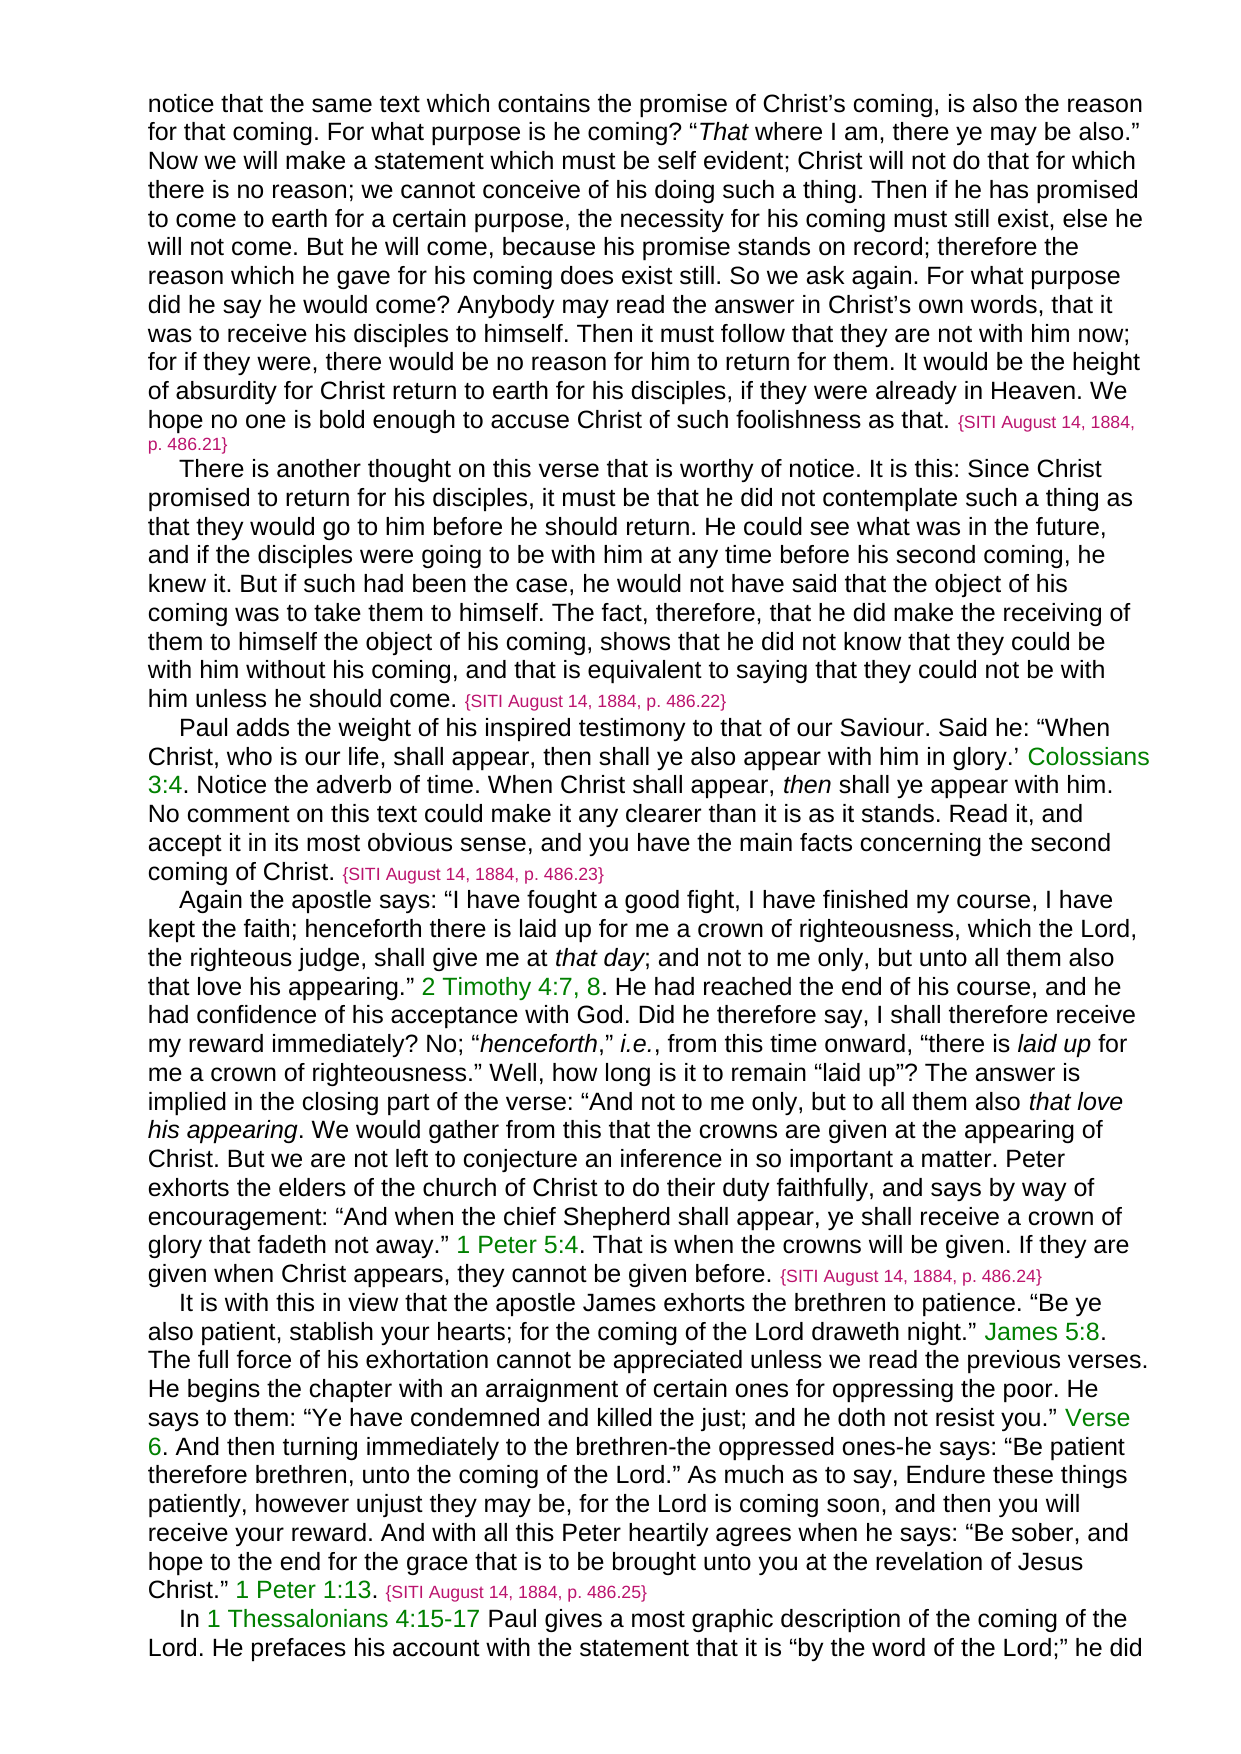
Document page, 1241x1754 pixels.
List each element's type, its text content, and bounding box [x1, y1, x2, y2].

text There is another thought on this verse that is worthy of notice. It is this: Since Christ promised to return for his disciples, it must be that he did not contemplate such a thing as that they would go to him before he should return. He could see what was in the future, and if the disciples were going to be with him at any time before his second coming, he knew it. But if such had been the case, he would not have said that the object of his coming was to take them to himself. The fact, therefore, that he did make the receiving of them to himself the object of his coming, shows that he did not know that they could be with him without his coming, and that is equivalent to saying that they could not be with him unless he should come. {SITI August 14, 1884, p. 486.22} [148, 454, 1152, 713]
text Again the apostle says: “I have fought a good fight, I have finished my course, I have kept the faith; henceforth there is laid up for me a crown of righteousness, which the Lord, the righteous judge, shall give me at that day; and not to me only, but unto all them also that love his appearing.” 2 Timothy 4:7, 8. He had reached the end of his course, and he had confidence of his acceptance with God. Did he therefore say, I shall therefore receive my reward immediately? No; “henceforth,” i.e., from this time onward, “there is laid up for me a crown of righteousness.” Well, how long is it to remain “laid up”? The answer is implied in the closing part of the verse: “And not to me only, but to all them also that love his appearing. We would gather from this that the crowns are given at the appearing of Christ. But we are not left to conjecture an inference in so important a matter. Peter exhorts the elders of the church of Christ to do their duty faithfully, and says by way of encouragement: “And when the chief Shepherd shall appear, ye shall receive a crown of glory that fadeth not away.” 1 Peter 5:4. That is when the crowns will be given. If they are given when Christ appears, they cannot be given before. {SITI August 14, 1884, p. 486.24} [148, 885, 1152, 1288]
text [148, 1604, 1152, 1661]
text Paul adds the weight of his inspired testimony to that of our Saviour. Said he: “When Christ, who is our life, shall appear, then shall ye also appear with him in glory.’ Colossians 3:4. Notice the adverb of time. When Christ shall appear, then shall ye appear with him. No comment on this text could make it any clearer than it is as it stands. Read it, and accept it in its most obvious sense, and you have the main facts concerning the second coming of Christ. {SITI August 14, 1884, p. 486.23} [148, 713, 1152, 885]
text It is with this in view that the apostle James exhorts the brethren to patience. “Be ye also patient, stablish your hearts; for the coming of the Lord draweth night.” James 5:8. The full force of his exhortation cannot be appreciated unless we read the previous verses. He begins the chapter with an arraignment of certain ones for oppressing the poor. He says to them: “Ye have condemned and killed the just; and he doth not resist you.” Verse 6. And then turning immediately to the brethren-the oppressed ones-he says: “Be patient therefore brethren, unto the coming of the Lord.” As much as to say, Endure these things patiently, however unjust they may be, for the Lord is coming soon, and then you will receive your reward. And with all this Peter heartily agrees when he says: “Be sober, and hope to the end for the grace that is to be brought unto you at the revelation of Jesus Christ.” 1 Peter 1:13. {SITI August 14, 1884, p. 486.25} [148, 1288, 1152, 1604]
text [148, 88, 1152, 454]
